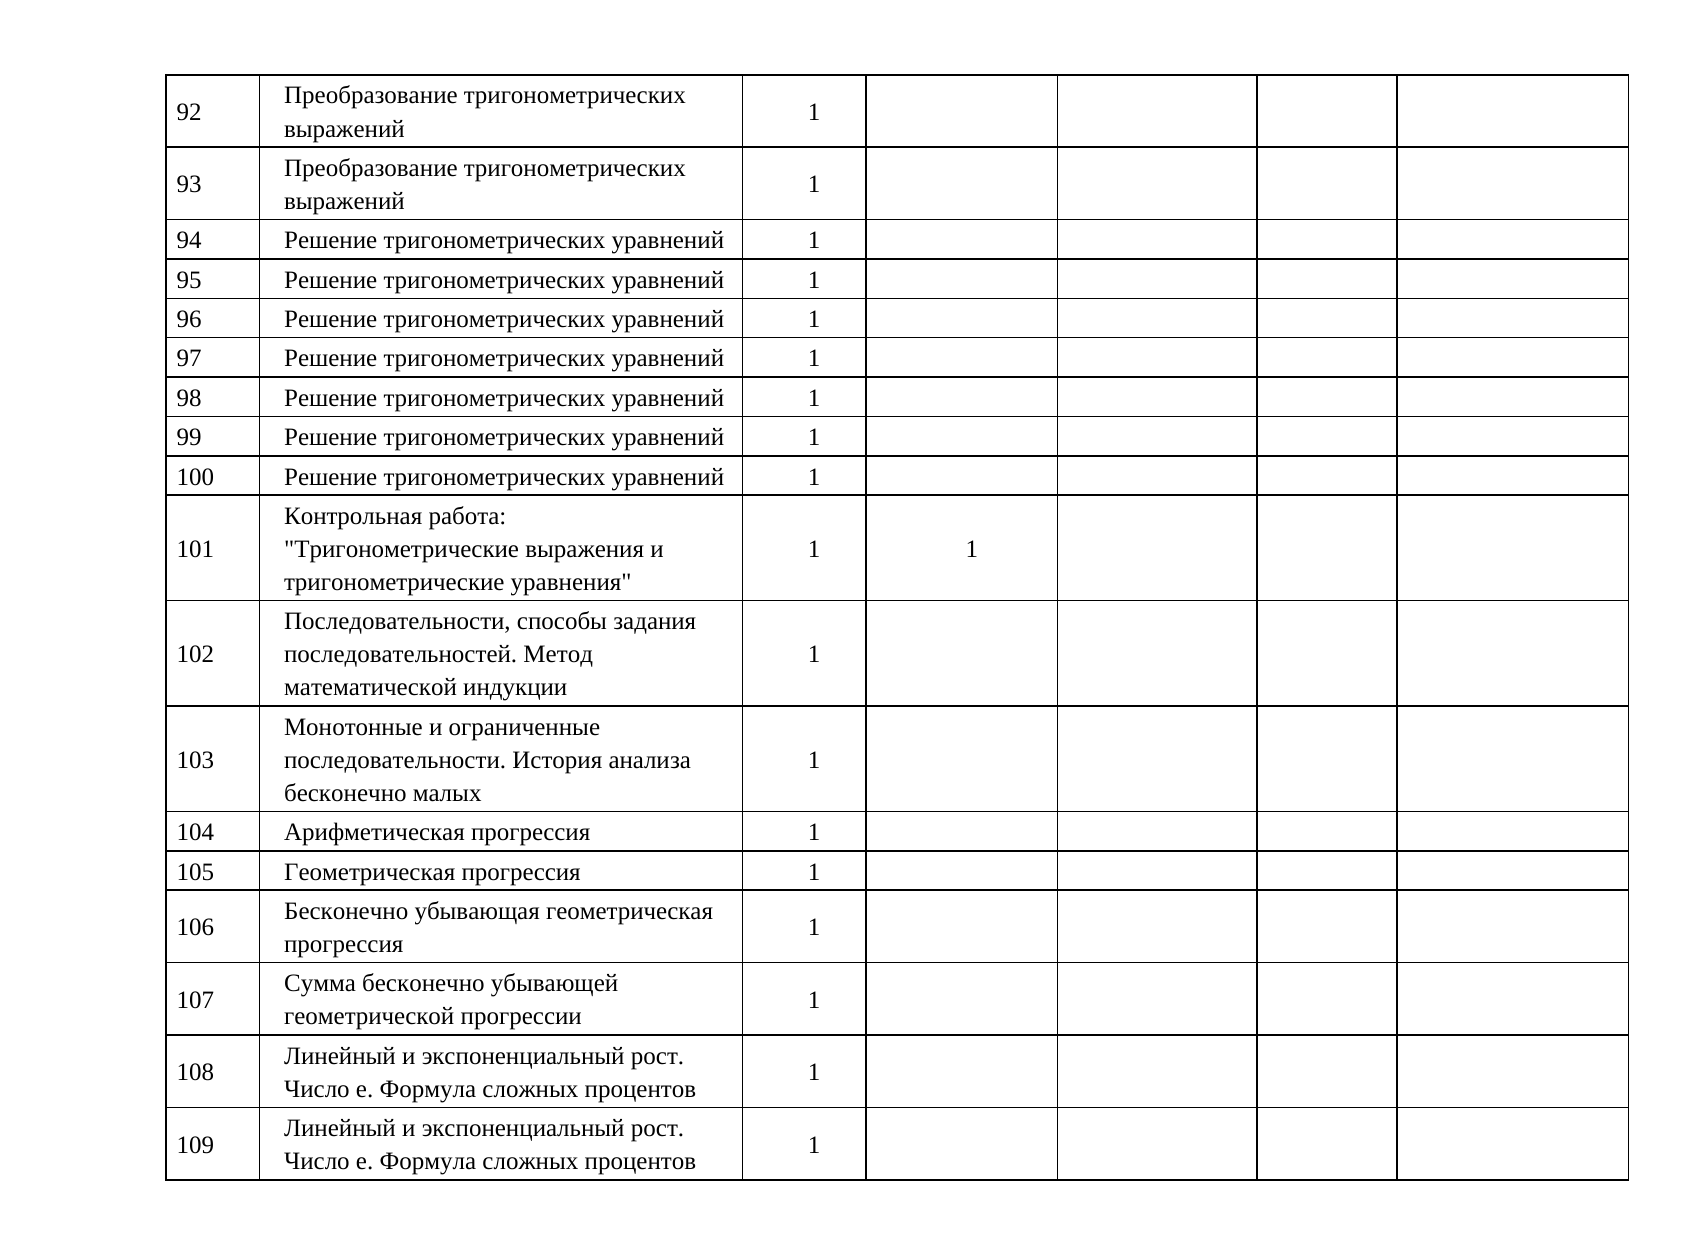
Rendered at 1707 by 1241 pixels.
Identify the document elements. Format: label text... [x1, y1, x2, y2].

table_cell [1398, 378, 1628, 416]
table_cell [1398, 891, 1628, 962]
table_cell Линейный и экспоненциальный рост. Число е. Формула сложных процентов [260, 1108, 742, 1179]
table_cell 92 [167, 76, 259, 146]
table_cell [867, 707, 1057, 811]
table_cell [1398, 496, 1628, 600]
table_cell [1058, 417, 1256, 455]
table_cell [1058, 496, 1256, 600]
table_cell [1398, 220, 1628, 258]
table_cell Монотонные и ограниченные последовательности. История анализа бесконечно малых [260, 707, 742, 811]
table_cell [1398, 812, 1628, 850]
table_cell [1258, 891, 1396, 962]
table_cell [1258, 260, 1396, 297]
table_cell 1 [743, 812, 865, 850]
table_cell 1 [743, 457, 865, 494]
table_cell [1058, 1036, 1256, 1106]
table_cell 1 [743, 260, 865, 297]
table_cell [867, 76, 1057, 146]
table_cell [1258, 76, 1396, 146]
table_cell [867, 812, 1057, 850]
table_cell 1 [743, 417, 865, 455]
table_cell [1258, 1108, 1396, 1179]
table_cell 1 [743, 338, 865, 376]
table_cell [1398, 417, 1628, 455]
table_cell [1058, 260, 1256, 297]
table_cell [1258, 963, 1396, 1034]
table_cell 105 [167, 852, 259, 889]
table_cell [867, 378, 1057, 416]
table_cell Решение тригонометрических уравнений [260, 378, 742, 416]
table_cell [1058, 707, 1256, 811]
table_cell [1058, 457, 1256, 494]
table_cell 1 [743, 707, 865, 811]
table_cell 1 [743, 852, 865, 889]
table_cell Решение тригонометрических уравнений [260, 220, 742, 258]
table_cell [867, 1108, 1057, 1179]
table_cell [1398, 963, 1628, 1034]
table_cell Арифметическая прогрессия [260, 812, 742, 850]
table_cell [1398, 260, 1628, 297]
table_cell 1 [743, 891, 865, 962]
table_cell 1 [743, 148, 865, 219]
table_cell [1058, 378, 1256, 416]
table_cell [1398, 852, 1628, 889]
table_cell [867, 891, 1057, 962]
table_cell 96 [167, 299, 259, 337]
table_cell Решение тригонометрических уравнений [260, 260, 742, 297]
table_cell [867, 963, 1057, 1034]
table_cell [1398, 299, 1628, 337]
table_cell [1258, 812, 1396, 850]
table_cell [867, 1036, 1057, 1106]
table_cell 1 [743, 601, 865, 705]
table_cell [260, 148, 742, 219]
table_cell 100 [167, 457, 259, 494]
table_cell 1 [867, 496, 1057, 600]
table_cell [1258, 417, 1396, 455]
table_cell [867, 148, 1057, 219]
table_cell 98 [167, 378, 259, 416]
table_cell [1058, 963, 1256, 1034]
table_cell 1 [743, 220, 865, 258]
table_cell 103 [167, 707, 259, 811]
table_cell Геометрическая прогрессия [260, 852, 742, 889]
table_cell [1398, 148, 1628, 219]
table_cell [867, 338, 1057, 376]
table_cell 1 [743, 299, 865, 337]
table_cell Решение тригонометрических уравнений [260, 299, 742, 337]
table_cell [1258, 852, 1396, 889]
table_cell Решение тригонометрических уравнений [260, 417, 742, 455]
table_cell 1 [743, 1108, 865, 1179]
table_cell [867, 601, 1057, 705]
table_cell [1058, 338, 1256, 376]
table_cell [1398, 1036, 1628, 1106]
table_cell [1058, 148, 1256, 219]
table_cell [1058, 812, 1256, 850]
table_cell [1398, 76, 1628, 146]
table_cell 93 [167, 148, 259, 219]
table_cell [1058, 76, 1256, 146]
table_cell [1398, 1108, 1628, 1179]
table_cell [867, 457, 1057, 494]
table_cell [1258, 1036, 1396, 1106]
table_cell [867, 220, 1057, 258]
table_cell [1398, 601, 1628, 705]
table_cell 94 [167, 220, 259, 258]
table_cell [1058, 299, 1256, 337]
table_cell 102 [167, 601, 259, 705]
table_cell 99 [167, 417, 259, 455]
table_cell [1258, 378, 1396, 416]
table_cell 1 [743, 378, 865, 416]
table_cell [1258, 601, 1396, 705]
table_cell 1 [743, 1036, 865, 1106]
table_cell 97 [167, 338, 259, 376]
table_cell Сумма бесконечно убывающей геометрической прогрессии [260, 963, 742, 1034]
table_cell [1258, 707, 1396, 811]
table_cell 108 [167, 1036, 259, 1106]
table_cell [1398, 457, 1628, 494]
table_cell Решение тригонометрических уравнений [260, 457, 742, 494]
table_cell Последовательности, способы задания последовательностей. Метод математической индукции [260, 601, 742, 705]
table_cell Решение тригонометрических уравнений [260, 338, 742, 376]
table_cell [1058, 1108, 1256, 1179]
table_cell [1258, 220, 1396, 258]
table_cell [1258, 338, 1396, 376]
table_cell [867, 417, 1057, 455]
table_cell [1398, 707, 1628, 811]
table_cell [1058, 601, 1256, 705]
table_cell [1258, 457, 1396, 494]
table_cell [1058, 852, 1256, 889]
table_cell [260, 76, 742, 146]
table_cell [867, 299, 1057, 337]
table_cell Линейный и экспоненциальный рост. Число е. Формула сложных процентов [260, 1036, 742, 1106]
table_cell Контрольная работа: "Тригонометрические выражения и тригонометрические уравнения" [260, 496, 742, 600]
table_cell 101 [167, 496, 259, 600]
table_cell [1058, 891, 1256, 962]
table_cell [1258, 496, 1396, 600]
table_cell 104 [167, 812, 259, 850]
table_cell [1258, 148, 1396, 219]
table_cell [867, 260, 1057, 297]
table_cell Бесконечно убывающая геометрическая прогрессия [260, 891, 742, 962]
table_cell [1058, 220, 1256, 258]
table_cell 107 [167, 963, 259, 1034]
table_cell 106 [167, 891, 259, 962]
table_cell 95 [167, 260, 259, 297]
table_cell [867, 852, 1057, 889]
table_cell 1 [743, 963, 865, 1034]
table_cell 1 [743, 496, 865, 600]
table_cell 109 [167, 1108, 259, 1179]
table_cell [1258, 299, 1396, 337]
table_cell 1 [743, 76, 865, 146]
table_cell [1398, 338, 1628, 376]
